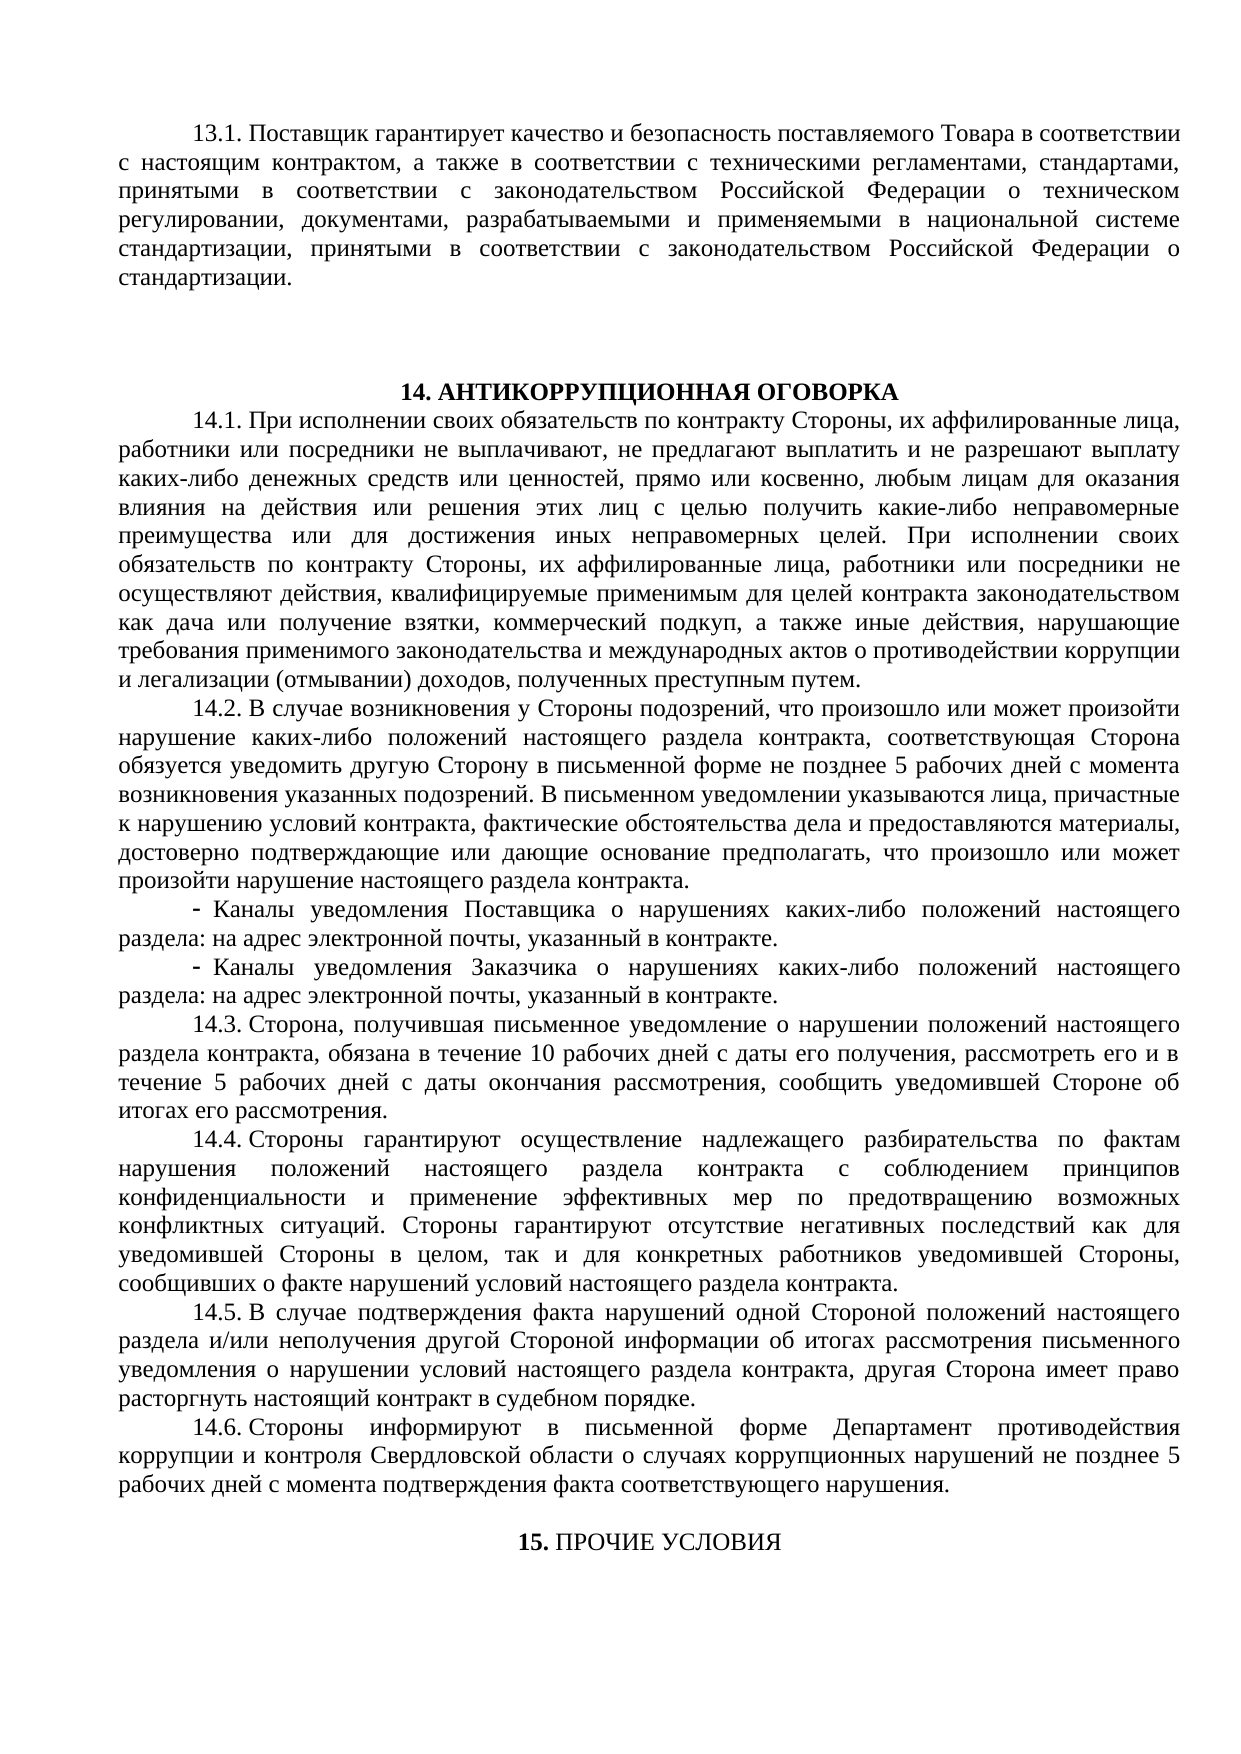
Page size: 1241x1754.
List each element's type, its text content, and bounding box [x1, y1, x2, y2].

list Стороны информируют в письменной форме Департамент противодействия коррупции и контроля Свердловской области о случаях коррупционных нарушений не позднее 5 рабочих дней с момента подтверждения факта соответствующего нарушения. [118, 1412, 1181, 1498]
list ПРОЧИЕ УСЛОВИЯ [118, 1527, 1181, 1556]
list Каналы уведомления Заказчика о нарушениях каких-либо положений настоящего раздела: на адрес электронной почты, указанный в контракте. [118, 952, 1181, 1009]
list В случае возникновения у Стороны подозрений, что произошло или может произойти нарушение каких-либо положений настоящего раздела контракта, соответствующая Сторона обязуется уведомить другую Сторону в письменной форме не позднее 5 рабочих дней с момента возникновения указанных подозрений. В письменном уведомлении указываются лица, причастные к нарушению условий контракта, фактические обстоятельства дела и предоставляются материалы, достоверно подтверждающие или дающие основание предполагать, что произошло или может произойти нарушение настоящего раздела контракта. [118, 693, 1181, 894]
list Сторона, получившая письменное уведомление о нарушении положений настоящего раздела контракта, обязана в течение 10 рабочих дней с даты его получения, рассмотреть его и в течение 5 рабочих дней с даты окончания рассмотрения, сообщить уведомившей Стороне об итогах его рассмотрения. [118, 1009, 1181, 1124]
list Поставщик гарантирует качество и безопасность поставляемого Товара в соответствии с настоящим контрактом, а также в соответствии с техническими регламентами, стандартами, принятыми в соответствии с законодательством Российской Федерации о техническом регулировании, документами, разрабатываемыми и применяемыми в национальной системе стандартизации, принятыми в соответствии с законодательством Российской Федерации о стандартизации. [118, 118, 1181, 291]
list АНТИКОРРУПЦИОННАЯ ОГОВОРКА [118, 377, 1181, 406]
list При исполнении своих обязательств по контракту Стороны, их аффилированные лица, работники или посредники не выплачивают, не предлагают выплатить и не разрешают выплату каких-либо денежных средств или ценностей, прямо или косвенно, любым лицам для оказания влияния на действия или решения этих лиц с целью получить какие-либо неправомерные преимущества или для достижения иных неправомерных целей. При исполнении своих обязательств по контракту Стороны, их аффилированные лица, работники или посредники не осуществляют действия, квалифицируемые применимым для целей контракта законодательством как дача или получение взятки, коммерческий подкуп, а также иные действия, нарушающие требования применимого законодательства и международных актов о противодействии коррупции и легализации (отмывании) доходов, полученных преступным путем. [118, 406, 1181, 693]
list В случае подтверждения факта нарушений одной Стороной положений настоящего раздела и/или неполучения другой Стороной информации об итогах рассмотрения письменного уведомления о нарушении условий настоящего раздела контракта, другая Сторона имеет право расторгнуть настоящий контракт в судебном порядке. [118, 1297, 1181, 1412]
list Каналы уведомления Поставщика о нарушениях каких-либо положений настоящего раздела: на адрес электронной почты, указанный в контракте. [118, 894, 1181, 952]
list Стороны гарантируют осуществление надлежащего разбирательства по фактам нарушения положений настоящего раздела контракта с соблюдением принципов конфиденциальности и применение эффективных мер по предотвращению возможных конфликтных ситуаций. Стороны гарантируют отсутствие негативных последствий как для уведомившей Стороны в целом, так и для конкретных работников уведомившей Стороны, сообщивших о факте нарушений условий настоящего раздела контракта. [118, 1124, 1181, 1297]
